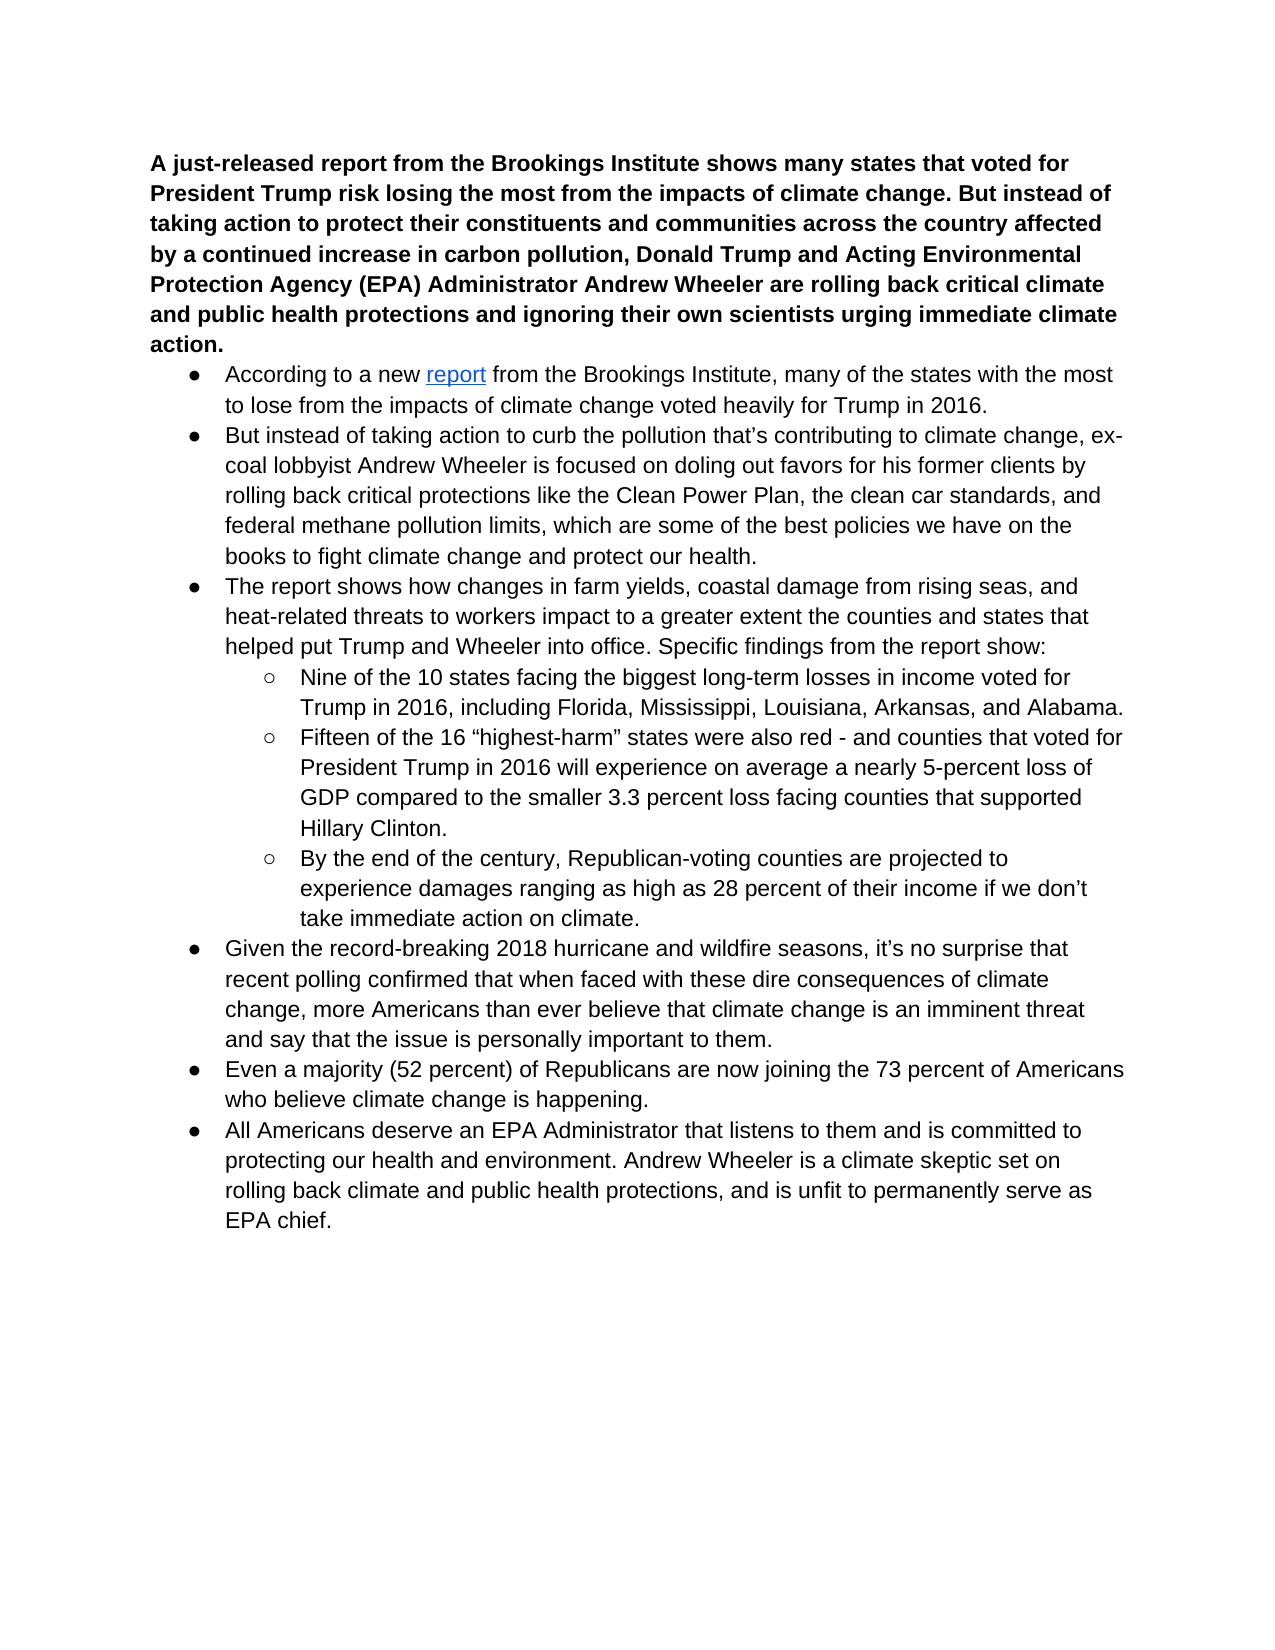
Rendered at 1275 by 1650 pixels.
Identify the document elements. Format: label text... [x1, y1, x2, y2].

text A just-released report from the Brookings Institute shows many states that voted for President Trump risk losing the most from the impacts of climate change. But instead of taking action to protect their constituents and communities across the country affected by a continued increase in carbon pollution, Donald Trump and Acting Environmental Protection Agency (EPA) Administrator Andrew Wheeler are rolling back critical climate and public health protections and ignoring their own scientists urging immediate climate action. [150, 150, 1125, 358]
list But instead of taking action to curb the pollution that’s contributing to climate change, ex-coal lobbyist Andrew Wheeler is focused on doling out favors for his former clients by rolling back critical protections like the Clean Power Plan, the clean car standards, and federal methane pollution limits, which are some of the best policies we have on the books to fight climate change and protect our health. [187, 422, 1125, 569]
list Fifteen of the 16 “highest-harm” states were also red - and counties that voted for President Trump in 2016 will experience on average a nearly 5-percent loss of GDP compared to the smaller 3.3 percent loss facing counties that supported Hillary Clinton. [262, 724, 1125, 841]
list Given the record-breaking 2018 hurricane and wildfire seasons, it’s no surprise that recent polling confirmed that when faced with these dire consequences of climate change, more Americans than ever believe that climate change is an imminent threat and say that the issue is personally important to them. [187, 935, 1125, 1052]
list According to a new report from the Brookings Institute, many of the states with the most to lose from the impacts of climate change voted heavily for Trump in 2016. [187, 361, 1125, 418]
list Even a majority (52 percent) of Republicans are now joining the 73 percent of Americans who believe climate change is happening. [187, 1056, 1125, 1113]
list Nine of the 10 states facing the biggest long-term losses in income voted for Trump in 2016, including Florida, Mississippi, Louisiana, Arkansas, and Alabama. [262, 663, 1125, 720]
list All Americans deserve an EPA Administrator that listens to them and is committed to protecting our health and environment. Andrew Wheeler is a climate skeptic set on rolling back climate and public health protections, and is unfit to permanently serve as EPA chief. [187, 1117, 1125, 1234]
list The report shows how changes in farm yields, coastal damage from rising seas, and heat-related threats to workers impact to a greater extent the counties and states that helped put Trump and Wheeler into office. Specific findings from the report show: [187, 573, 1125, 660]
list By the end of the century, Republican-voting counties are projected to experience damages ranging as high as 28 percent of their income if we don’t take immediate action on climate. [262, 845, 1125, 932]
